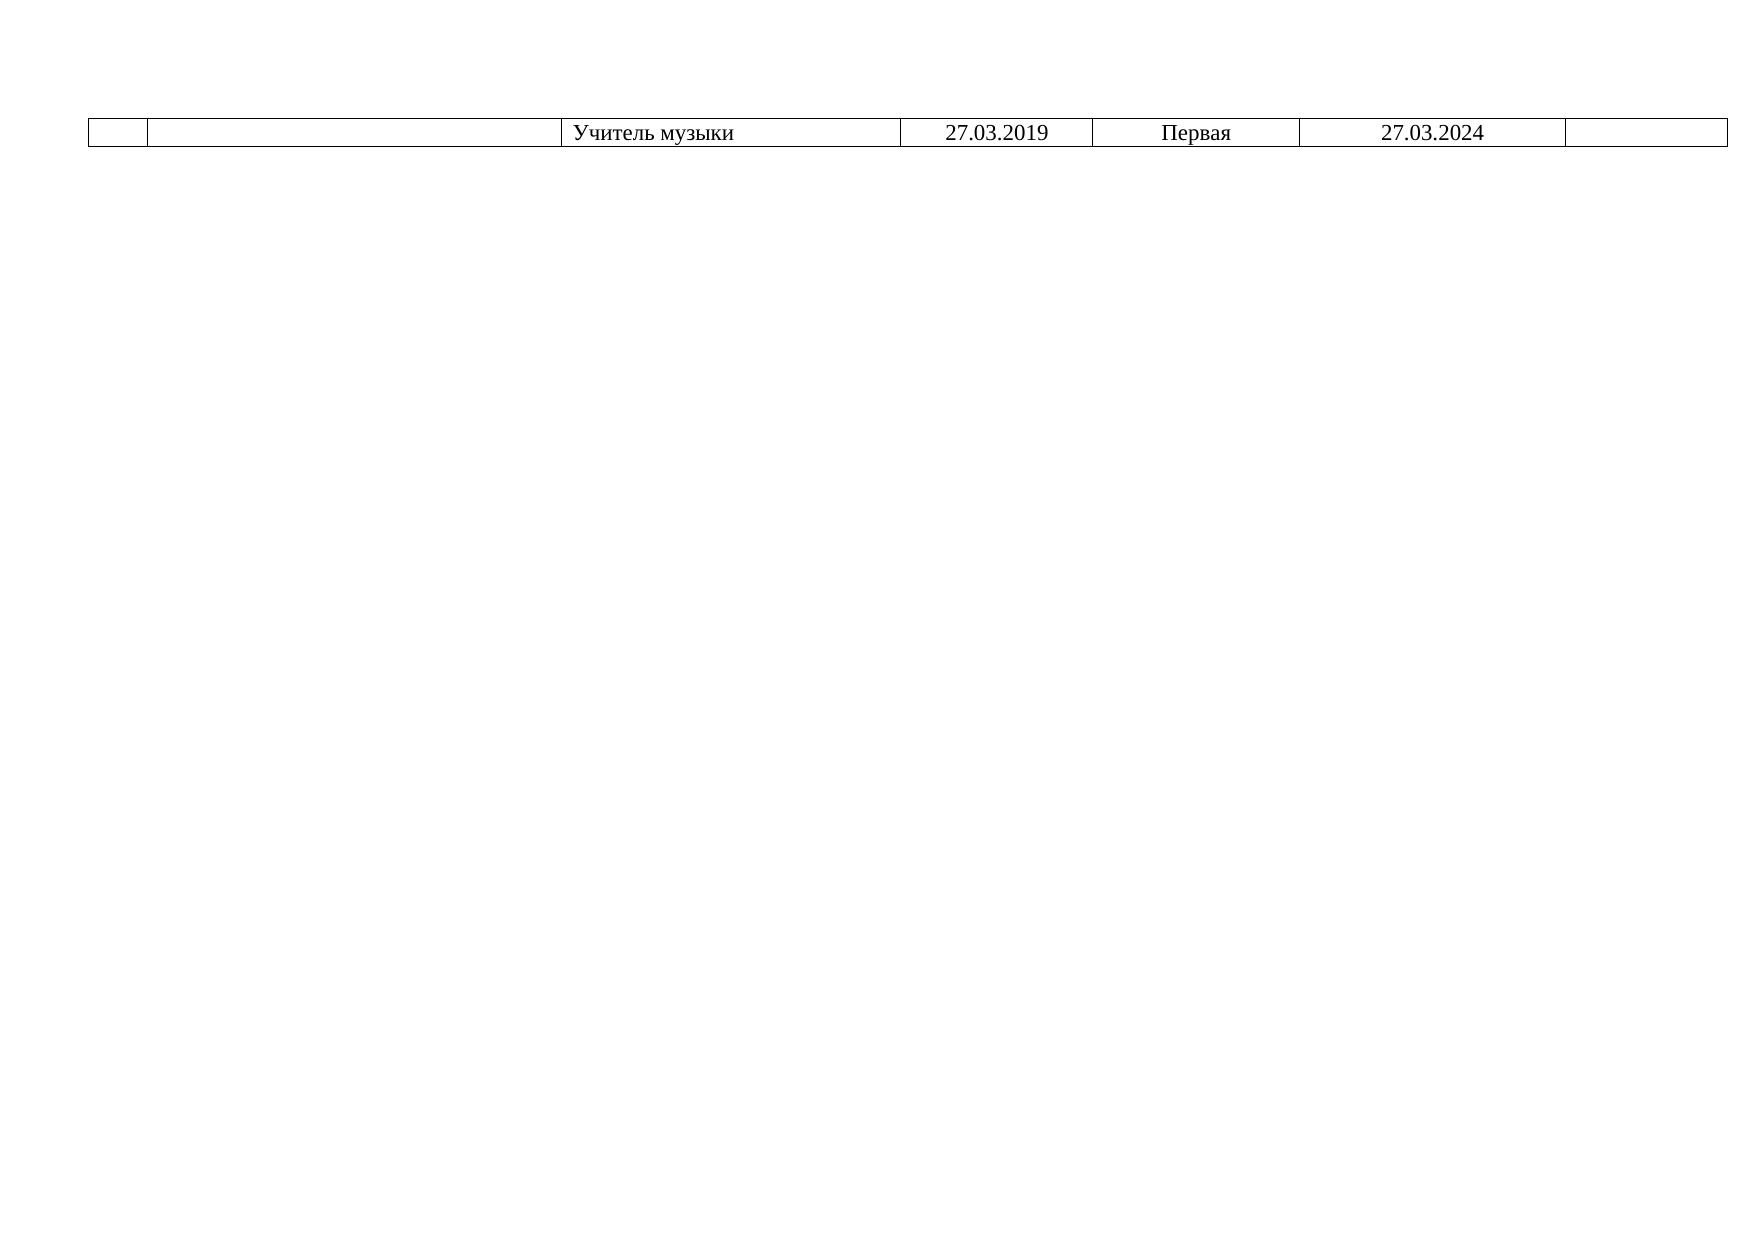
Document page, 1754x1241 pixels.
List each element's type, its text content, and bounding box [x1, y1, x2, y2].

table_cell Первая [1093, 119, 1299, 146]
table_cell 27.03.2024 [1300, 119, 1565, 146]
table_cell 45 [89, 119, 147, 146]
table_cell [148, 119, 561, 146]
table_cell 27.03.2019 [901, 119, 1092, 146]
table_cell [1566, 119, 1727, 146]
table_cell Учитель музыки [562, 119, 900, 146]
